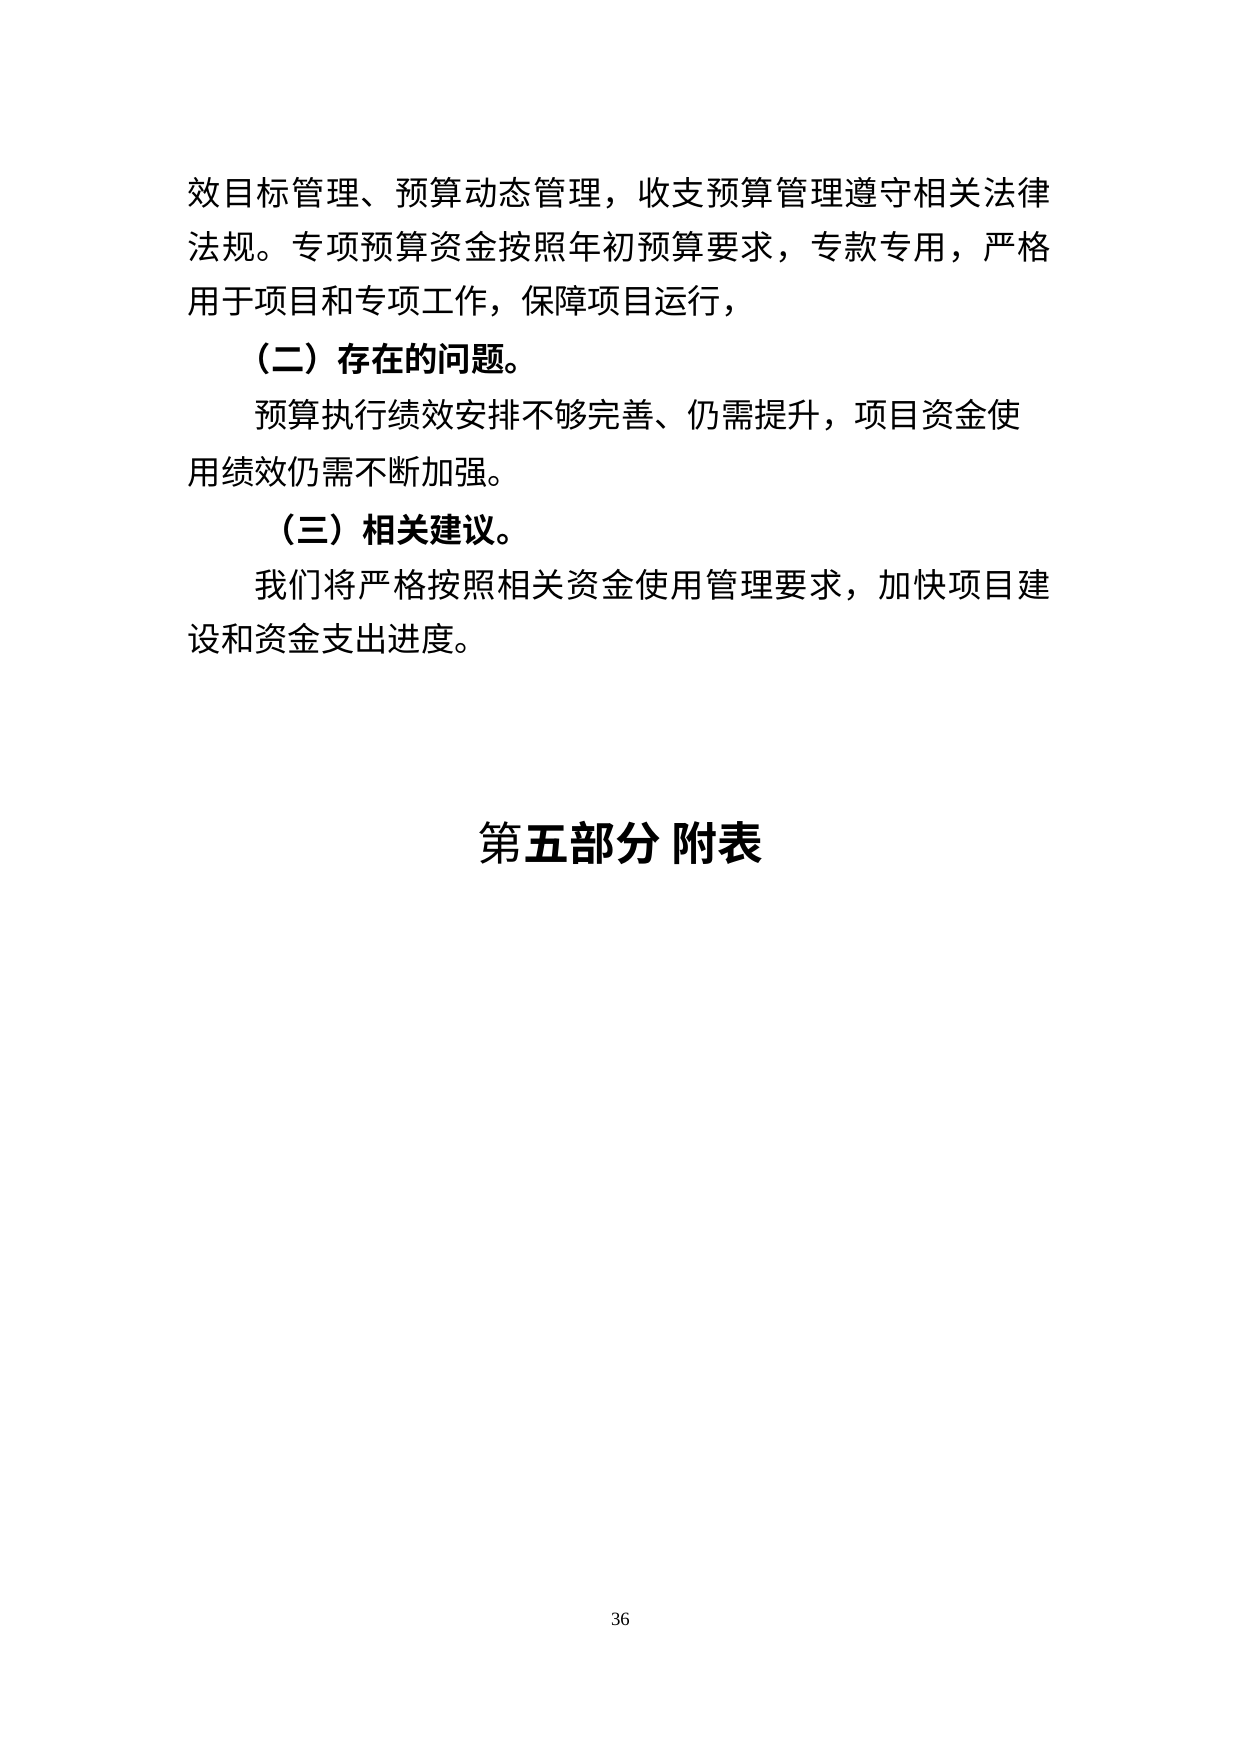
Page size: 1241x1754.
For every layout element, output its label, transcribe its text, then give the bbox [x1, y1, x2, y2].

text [187, 162, 1053, 324]
text 我们将严格按照相关资金使用管理要求，加快项目建设和资金支出进度。 [187, 554, 1053, 662]
text 预算执行绩效安排不够完善、仍需提升，项目资金使用绩效仍需不断加强。 [187, 383, 1053, 495]
text （二）存在的问题。 [187, 324, 1053, 383]
text 第五部分 附表 [187, 792, 1053, 889]
text （三）相关建议。 [187, 495, 1053, 554]
